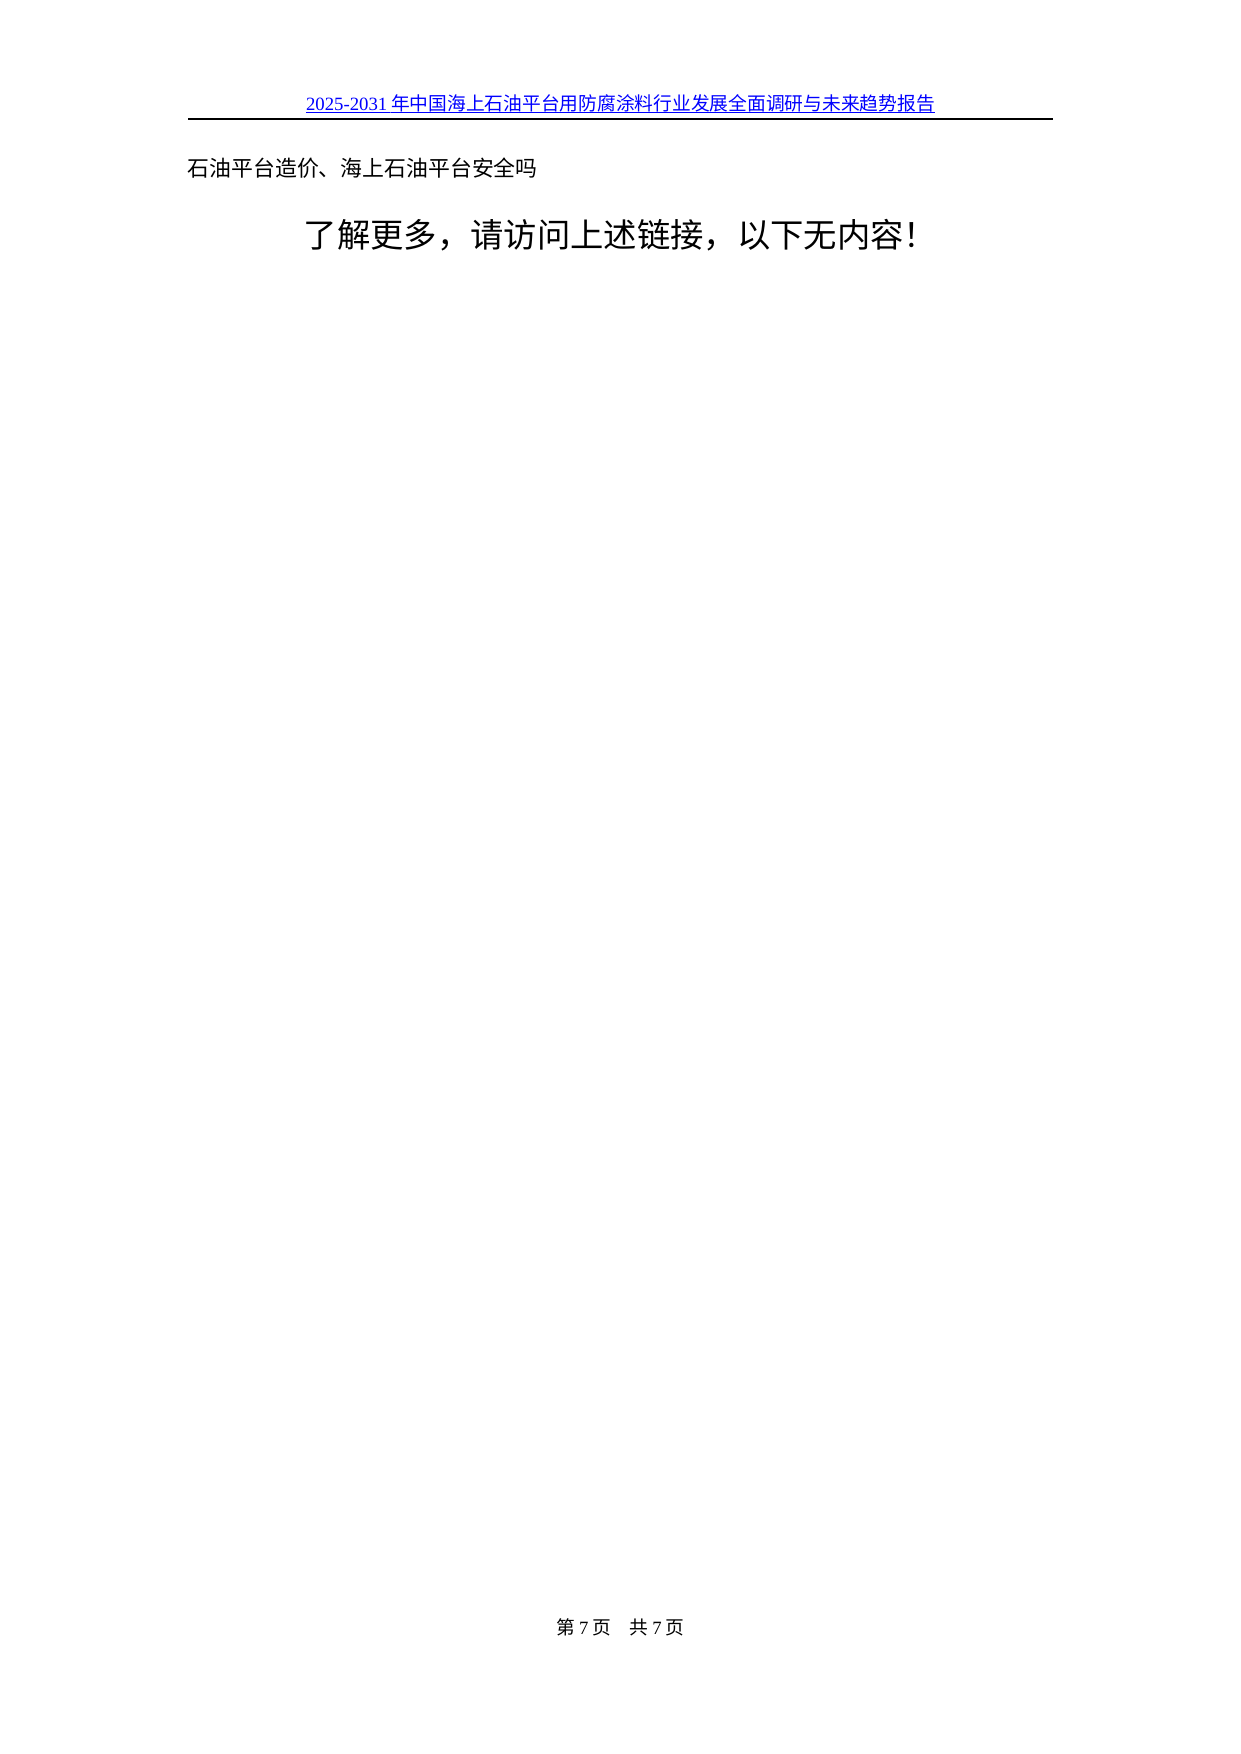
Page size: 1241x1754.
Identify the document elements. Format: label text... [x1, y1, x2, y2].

title 了解更多，请访问上述链接，以下无内容！ [187, 200, 1053, 265]
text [187, 150, 1053, 183]
